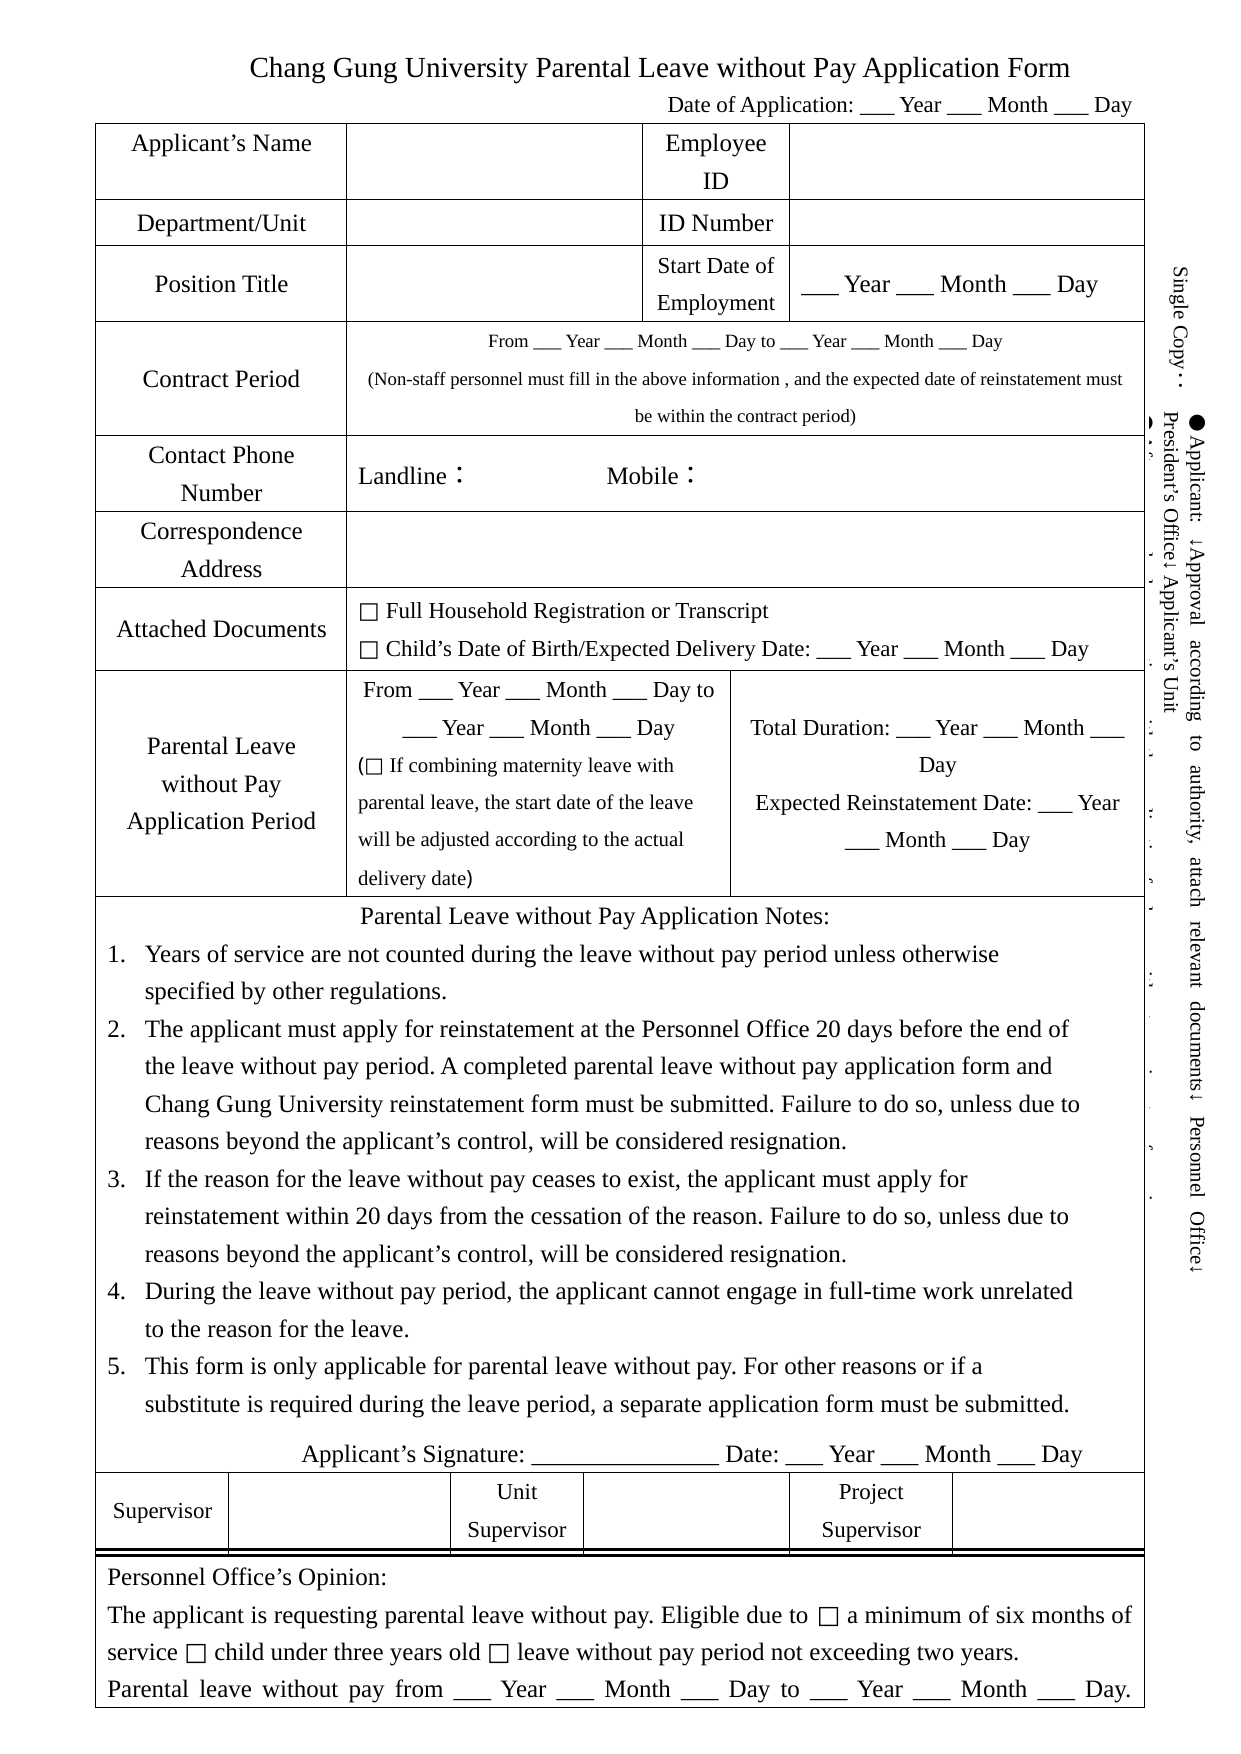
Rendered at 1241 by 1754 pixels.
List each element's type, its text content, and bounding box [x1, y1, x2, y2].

table_cell Project Supervisor [790, 1473, 952, 1548]
table_cell ___ Year ___ Month ___ Day [790, 246, 1144, 321]
table_header [790, 124, 1144, 199]
table_header Employee ID [643, 124, 789, 199]
table_cell Correspondence Address [96, 512, 346, 587]
table_cell Supervisor [96, 1473, 228, 1548]
table_cell [347, 246, 642, 321]
table_cell Position Title [96, 246, 346, 321]
table_cell [347, 200, 642, 245]
table_cell Total Duration: ___ Year ___ Month ___ Day Expected Reinstatement Date: ___ Year ___ Month ___ Day [731, 671, 1139, 896]
table_cell Contract Period [96, 322, 346, 435]
table_cell Landline： Mobile： [347, 436, 1139, 511]
table_cell [229, 1473, 450, 1548]
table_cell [96, 1557, 1144, 1707]
table_cell Start Date of Employment [643, 246, 789, 321]
table_header [347, 124, 642, 199]
table_cell [584, 1473, 789, 1548]
table_cell Department/Unit [96, 200, 346, 245]
table_cell Unit Supervisor [451, 1473, 583, 1548]
text Date of Application: ___ Year ___ Month ___ Day [187, 86, 1132, 123]
table_cell [790, 200, 1144, 245]
table_cell ●Applicant: ↓Approval according to authority, attach relevant documents↓ Personnel Office↓ President’s Office↓ Applicant’s Unit ●After approval, please continue with the application for leave without pay signature form, insurance continuation, and return the leave without pay consent form with signature. [1139, 411, 1223, 1275]
table_cell Parental Leave without Pay Application Period [96, 671, 346, 896]
table_cell [347, 512, 1139, 587]
table_cell From ___ Year ___ Month ___ Day to ___ Year ___ Month ___ Day (Non-staff personnel must fill in the above information , and the expected date of reinstatement must be within the contract period) [347, 322, 1139, 435]
table_cell Contact Phone Number [96, 436, 346, 511]
table_cell Parental Leave without Pay Application Notes: Years of service are not counted during the leave without pay period unless otherwise specified by other regulations. The applicant must apply for reinstatement at the Personnel Office 20 days before the end of the leave without pay period. A completed parental leave without pay application form and Chang Gung University reinstatement form must be submitted. Failure to do so, unless due to reasons beyond the applicant’s control, will be considered resignation. If the reason for the leave without pay ceases to exist, the applicant must apply for reinstatement within 20 days from the cessation of the reason. Failure to do so, unless due to reasons beyond the applicant’s control, will be considered resignation. During the leave without pay period, the applicant cannot engage in full-time work unrelated to the reason for the leave. This form is only applicable for parental leave without pay. For other reasons or if a substitute is required during the leave period, a separate application form must be submitted. Applicant’s Signature: _______________ Date: ___ Year ___ Month ___ Day [96, 897, 1144, 1472]
table_header Applicant’s Name [96, 124, 346, 199]
table_cell [953, 1473, 1144, 1548]
table_header Single Copy： [1139, 266, 1223, 411]
table_cell □ Full Household Registration or Transcript □ Child’s Date of Birth/Expected Delivery Date: ___ Year ___ Month ___ Day [347, 588, 1139, 670]
table_cell ID Number [643, 200, 789, 245]
text Chang Gung University Parental Leave without Pay Application Form [187, 48, 1132, 86]
table_cell From ___ Year ___ Month ___ Day to ___ Year ___ Month ___ Day (□ If combining maternity leave with parental leave, the start date of the leave will be adjusted according to the actual delivery date) [347, 671, 730, 896]
table_cell Attached Documents [96, 588, 346, 670]
